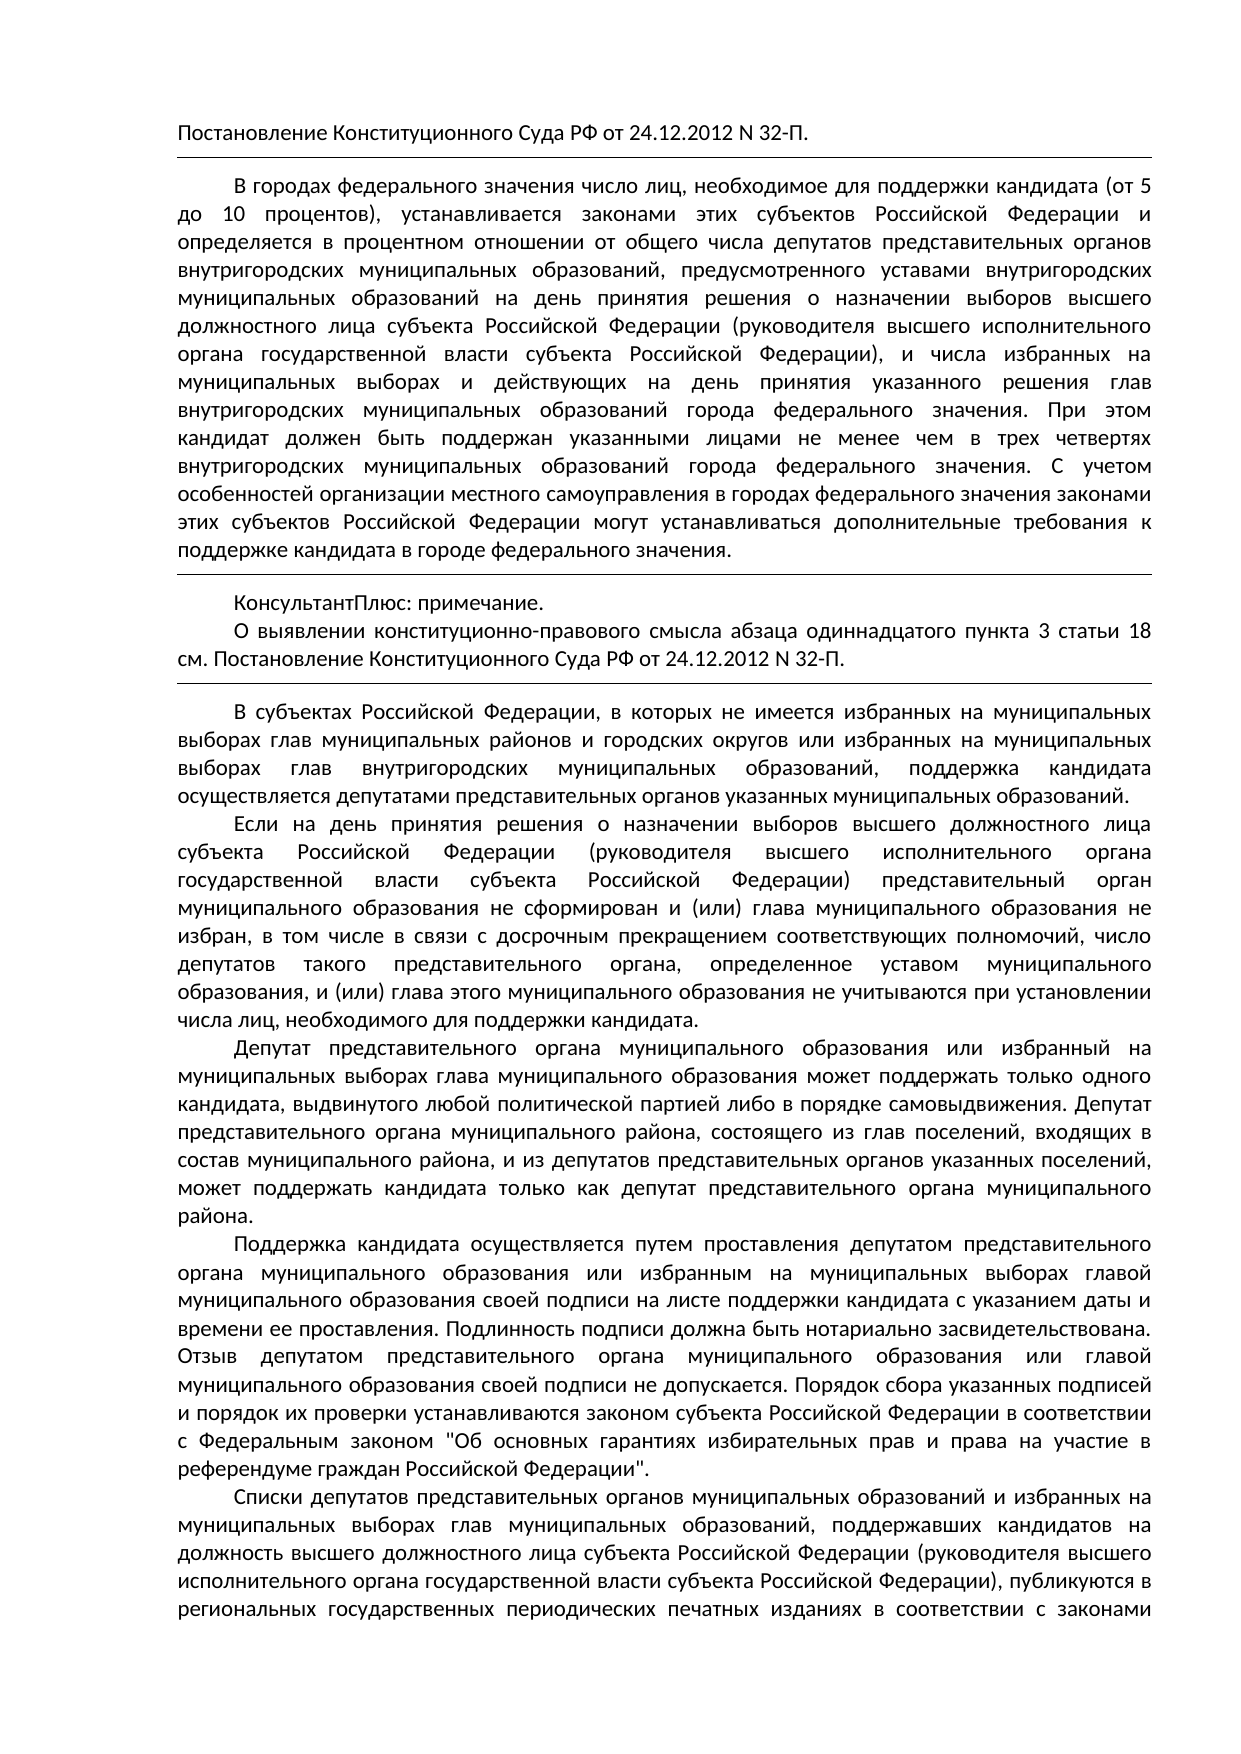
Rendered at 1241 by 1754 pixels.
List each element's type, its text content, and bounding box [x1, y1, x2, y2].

text Депутат представительного органа муниципального образования или избранный на муниципальных выборах глава муниципального образования может поддержать только одного кандидата, выдвинутого любой политической партией либо в порядке самовыдвижения. Депутат представительного органа муниципального района, состоящего из глав поселений, входящих в состав муниципального района, и из депутатов представительных органов указанных поселений, может поддержать кандидата только как депутат представительного органа муниципального района. [177, 1033, 1152, 1229]
text О выявлении конституционно-правового смысла абзаца одиннадцатого пункта 3 статьи 18 см. Постановление Конституционного Суда РФ от 24.12.2012 N 32-П. [177, 616, 1152, 672]
text Если на день принятия решения о назначении выборов высшего должностного лица субъекта Российской Федерации (руководителя высшего исполнительного органа государственной власти субъекта Российской Федерации) представительный орган муниципального образования не сформирован и (или) глава муниципального образования не избран, в том числе в связи с досрочным прекращением соответствующих полномочий, число депутатов такого представительного органа, определенное уставом муниципального образования, и (или) глава этого муниципального образования не учитываются при установлении числа лиц, необходимого для поддержки кандидата. [177, 809, 1152, 1033]
text В городах федерального значения число лиц, необходимое для поддержки кандидата (от 5 до 10 процентов), устанавливается законами этих субъектов Российской Федерации и определяется в процентном отношении от общего числа депутатов представительных органов внутригородских муниципальных образований, предусмотренного уставами внутригородских муниципальных образований на день принятия решения о назначении выборов высшего должностного лица субъекта Российской Федерации (руководителя высшего исполнительного органа государственной власти субъекта Российской Федерации), и числа избранных на муниципальных выборах и действующих на день принятия указанного решения глав внутригородских муниципальных образований города федерального значения. При этом кандидат должен быть поддержан указанными лицами не менее чем в трех четвертях внутригородских муниципальных образований города федерального значения. С учетом особенностей организации местного самоуправления в городах федерального значения законами этих субъектов Российской Федерации могут устанавливаться дополнительные требования к поддержке кандидата в городе федерального значения. [177, 171, 1152, 563]
text В субъектах Российской Федерации, в которых не имеется избранных на муниципальных выборах глав муниципальных районов и городских округов или избранных на муниципальных выборах глав внутригородских муниципальных образований, поддержка кандидата осуществляется депутатами представительных органов указанных муниципальных образований. [177, 697, 1152, 809]
text КонсультантПлюс: примечание. [177, 588, 1152, 616]
text Поддержка кандидата осуществляется путем проставления депутатом представительного органа муниципального образования или избранным на муниципальных выборах главой муниципального образования своей подписи на листе поддержки кандидата с указанием даты и времени ее проставления. Подлинность подписи должна быть нотариально засвидетельствована. Отзыв депутатом представительного органа муниципального образования или главой муниципального образования своей подписи не допускается. Порядок сбора указанных подписей и порядок их проверки устанавливаются законом субъекта Российской Федерации в соответствии с Федеральным законом "Об основных гарантиях избирательных прав и права на участие в референдуме граждан Российской Федерации". [177, 1229, 1152, 1482]
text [177, 1482, 1152, 1622]
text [177, 118, 1152, 146]
